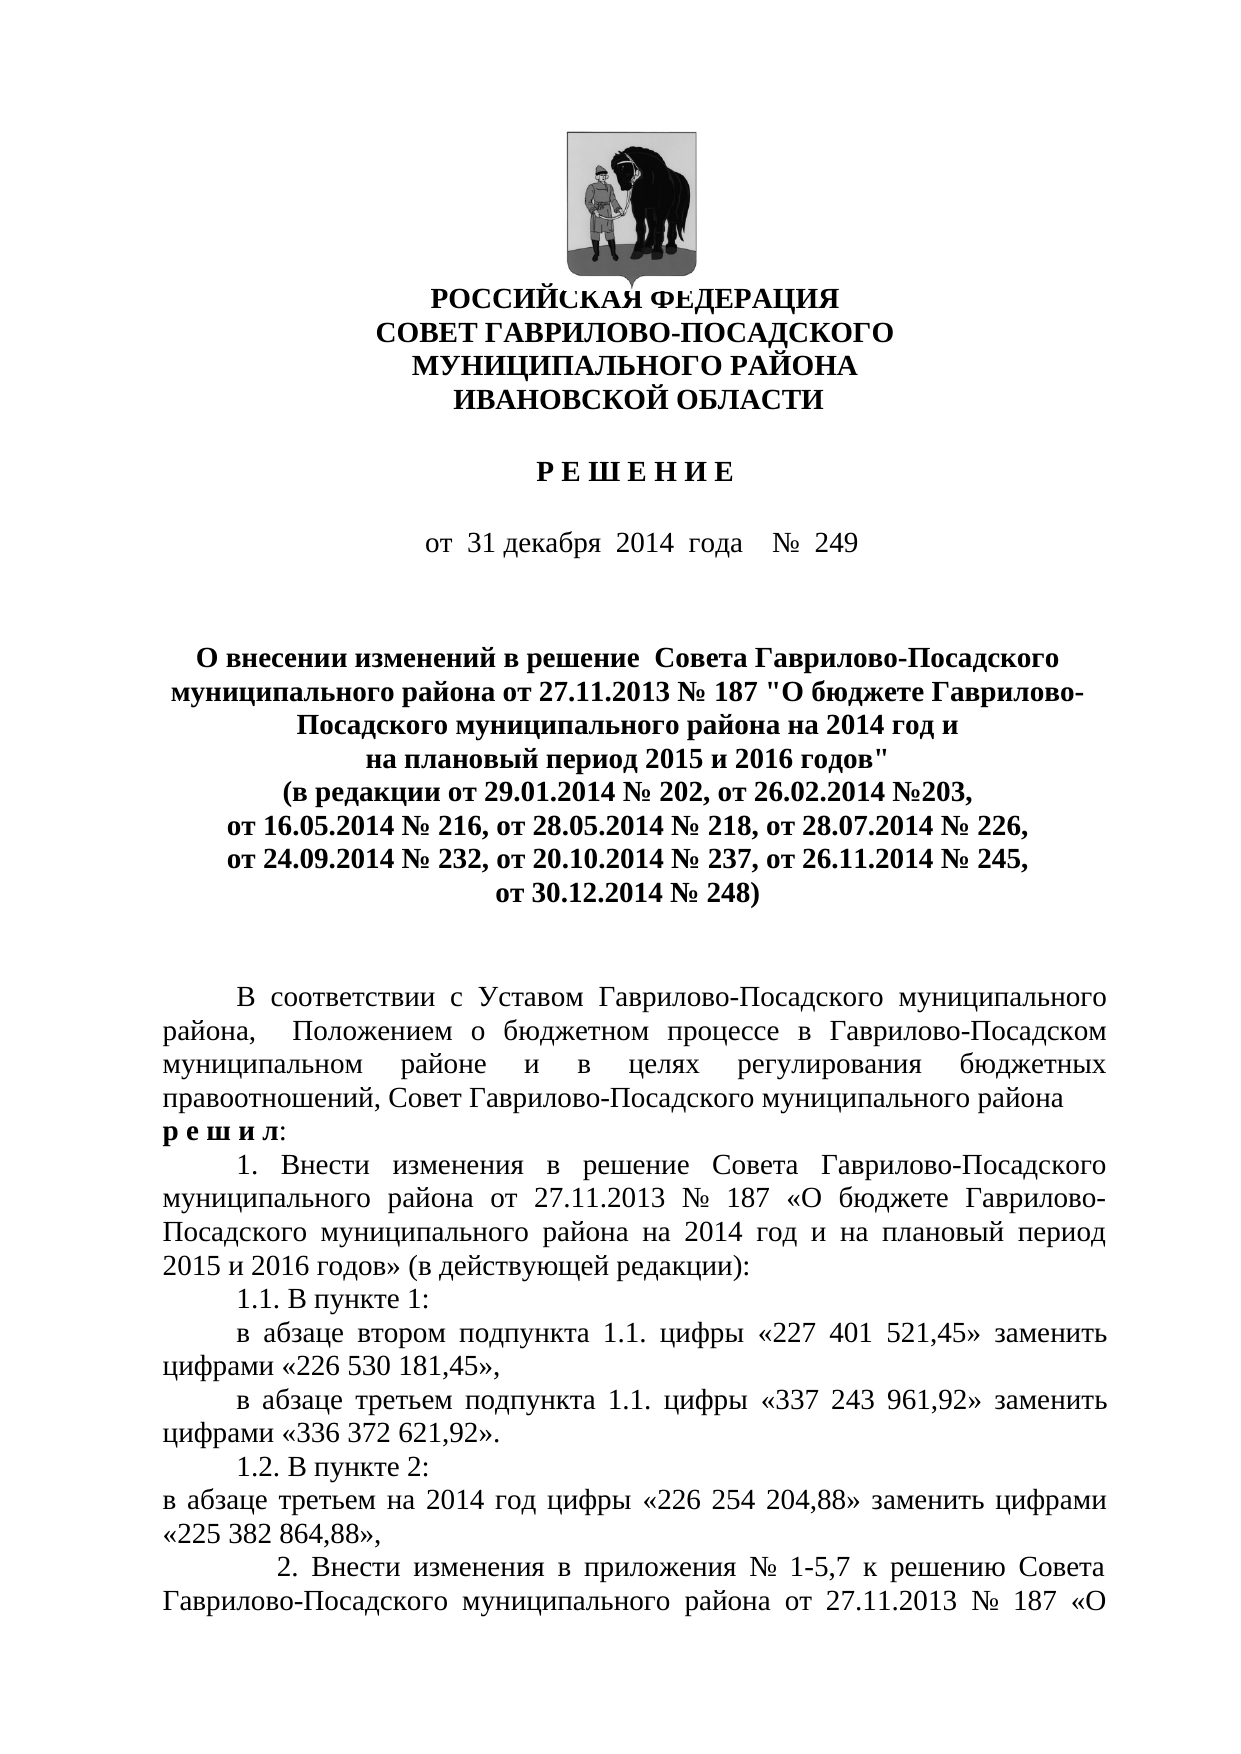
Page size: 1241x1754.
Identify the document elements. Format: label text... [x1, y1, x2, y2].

text на плановый период 2015 и 2016 годов" [162, 741, 1093, 774]
text от 30.12.2014 № 248) [162, 875, 1093, 909]
picture [564, 129, 699, 291]
text 1. Внести изменения в решение Совета Гаврилово-Посадского муниципального района от 27.11.2013 № 187 «О бюджете Гаврилово-Посадского муниципального района на 2014 год и на плановый период 2015 и 2016 годов» (в действующей редакции): [162, 1147, 1107, 1281]
text Р Е Ш Е Н И Е [162, 454, 1107, 487]
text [162, 1549, 1107, 1617]
text р е ш и л: [162, 1113, 1107, 1147]
text в абзаце втором подпункта 1.1. цифры «227 401 521,45» заменить цифрами «226 530 181,45», [162, 1315, 1107, 1382]
text РОССИЙСКАЯ ФЕДЕРАЦИЯ [162, 281, 1107, 315]
text в абзаце третьем на 2014 год цифры «226 254 204,88» заменить цифрами «225 382 864,88», [162, 1482, 1107, 1549]
text СОВЕТ ГАВРИЛОВО-ПОСАДСКОГО [162, 315, 1107, 348]
text от 24.09.2014 № 232, от 20.10.2014 № 237, от 26.11.2014 № 245, [162, 842, 1093, 875]
text ИВАНОВСКОЙ ОБЛАСТИ [162, 382, 1107, 415]
text МУНИЦИПАЛЬНОГО РАЙОНА [162, 348, 1107, 382]
text (в редакции от 29.01.2014 № 202, от 26.02.2014 №203, [162, 774, 1093, 808]
text О внесении изменений в решение Совета Гаврилово-Посадского муниципального района от 27.11.2013 № 187 "О бюджете Гаврилово-Посадского муниципального района на 2014 год и [162, 640, 1093, 741]
text в абзаце третьем подпункта 1.1. цифры «337 243 961,92» заменить цифрами «336 372 621,92». [162, 1382, 1107, 1449]
text В соответствии с Уставом Гаврилово-Посадского муниципального района, Положением о бюджетном процессе в Гаврилово-Посадском муниципальном районе и в целях регулирования бюджетных правоотношений, Совет Гаврилово-Посадского муниципального района [162, 979, 1107, 1113]
text от 16.05.2014 № 216, от 28.05.2014 № 218, от 28.07.2014 № 226, [162, 808, 1093, 842]
text 1.2. В пункте 2: [162, 1449, 1107, 1482]
text от 31 декабря 2014 года № 249 [162, 525, 926, 558]
text 1.1. В пункте 1: [162, 1281, 1107, 1315]
